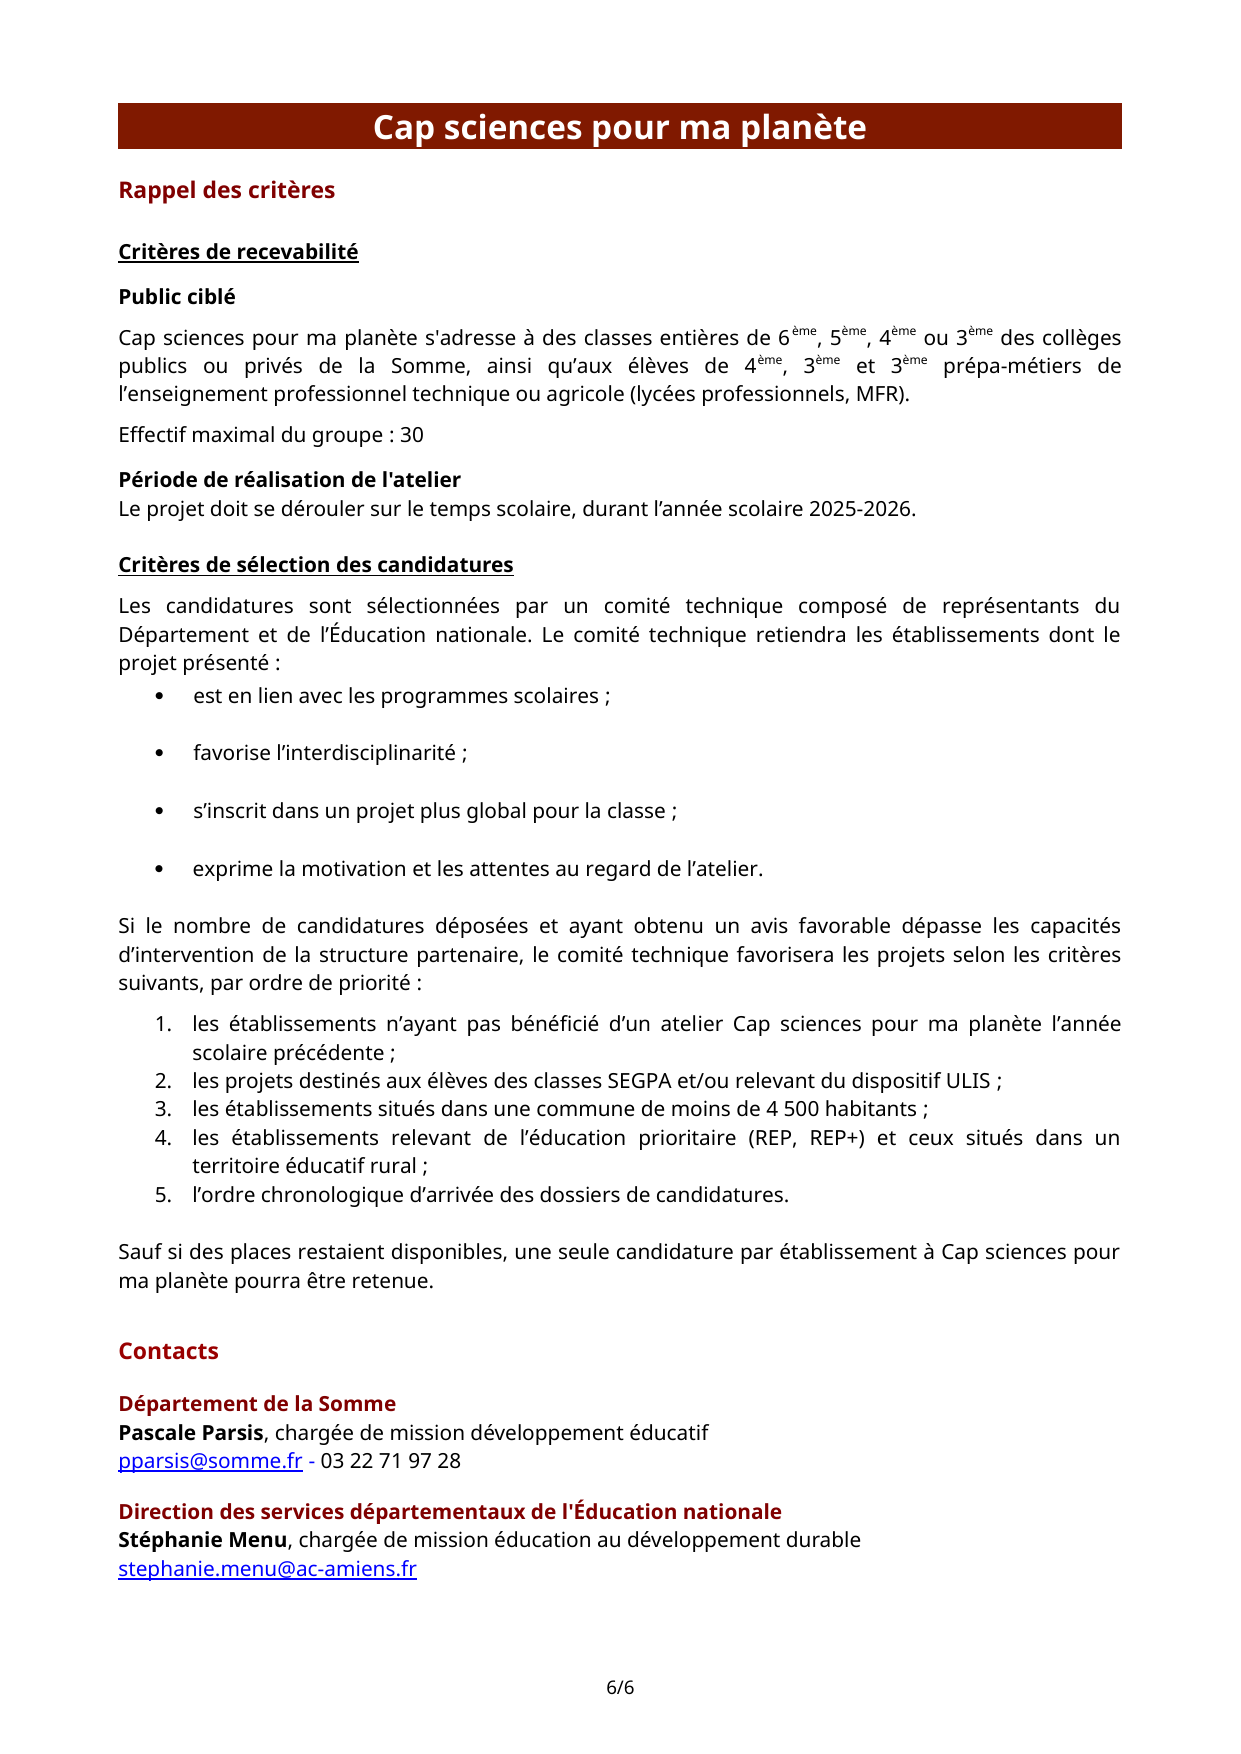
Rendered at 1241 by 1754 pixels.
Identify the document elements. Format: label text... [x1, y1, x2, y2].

list les établissements n’ayant pas bénéficié d’un atelier Cap sciences pour ma planète l’année scolaire précédente ; [154, 1009, 1122, 1066]
text Rappel des critères [118, 174, 1122, 206]
text Critères de recevabilité [118, 237, 1122, 266]
text Si le nombre de candidatures déposées et ayant obtenu un avis favorable dépasse les capacités d’intervention de la structure partenaire, le comité technique favorisera les projets selon les critères suivants, par ordre de priorité : [118, 911, 1122, 997]
text Critères de sélection des candidatures [118, 551, 1122, 579]
list les établissements relevant de l’éducation prioritaire (REP, REP+) et ceux situés dans un territoire éducatif rural ; [154, 1123, 1122, 1180]
list s’inscrit dans un projet plus global pour la classe ; [156, 796, 1122, 824]
text stephanie.menu@ac-amiens.fr [118, 1554, 1122, 1582]
text Période de réalisation de l'atelier [118, 465, 1122, 494]
list les établissements situés dans une commune de moins de 4 500 habitants ; [154, 1094, 1122, 1123]
text Effectif maximal du groupe : 30 [118, 421, 1122, 449]
list exprime la motivation et les attentes au regard de l’atelier. [155, 854, 1122, 882]
text Pascale Parsis, chargée de mission développement éducatif [118, 1418, 1122, 1446]
text Direction des services départementaux de l'Éducation nationale [118, 1497, 1122, 1526]
text Contacts [118, 1335, 1122, 1366]
list est en lien avec les programmes scolaires ; [156, 681, 1122, 709]
list les projets destinés aux élèves des classes SEGPA et/ou relevant du dispositif ULIS ; [154, 1066, 1122, 1094]
list favorise l’interdisciplinarité ; [156, 738, 1122, 767]
text Sauf si des places restaient disponibles, une seule candidature par établissement à Cap sciences pour ma planète pourra être retenue. [118, 1237, 1122, 1294]
text Public ciblé [118, 282, 1122, 310]
text Département de la Somme [118, 1389, 1122, 1418]
text Les candidatures sont sélectionnées par un comité technique composé de représentants du Département et de l’Éducation nationale. Le comité technique retiendra les établissements dont le projet présenté : [118, 591, 1122, 677]
text pparsis@somme.fr - 03 22 71 97 28 [118, 1446, 1122, 1474]
text Stéphanie Menu, chargée de mission éducation au développement durable [118, 1526, 1122, 1554]
text Cap sciences pour ma planète s'adresse à des classes entières de 6ème, 5ème, 4ème ou 3ème des collèges publics ou privés de la Somme, ainsi qu’aux élèves de 4ème, 3ème et 3ème prépa-métiers de l’enseignement professionnel technique ou agricole (lycées professionnels, MFR). [118, 323, 1122, 408]
text Le projet doit se dérouler sur le temps scolaire, durant l’année scolaire 2025-2026. [118, 494, 1122, 522]
list l’ordre chronologique d’arrivée des dossiers de candidatures. [154, 1180, 1122, 1208]
